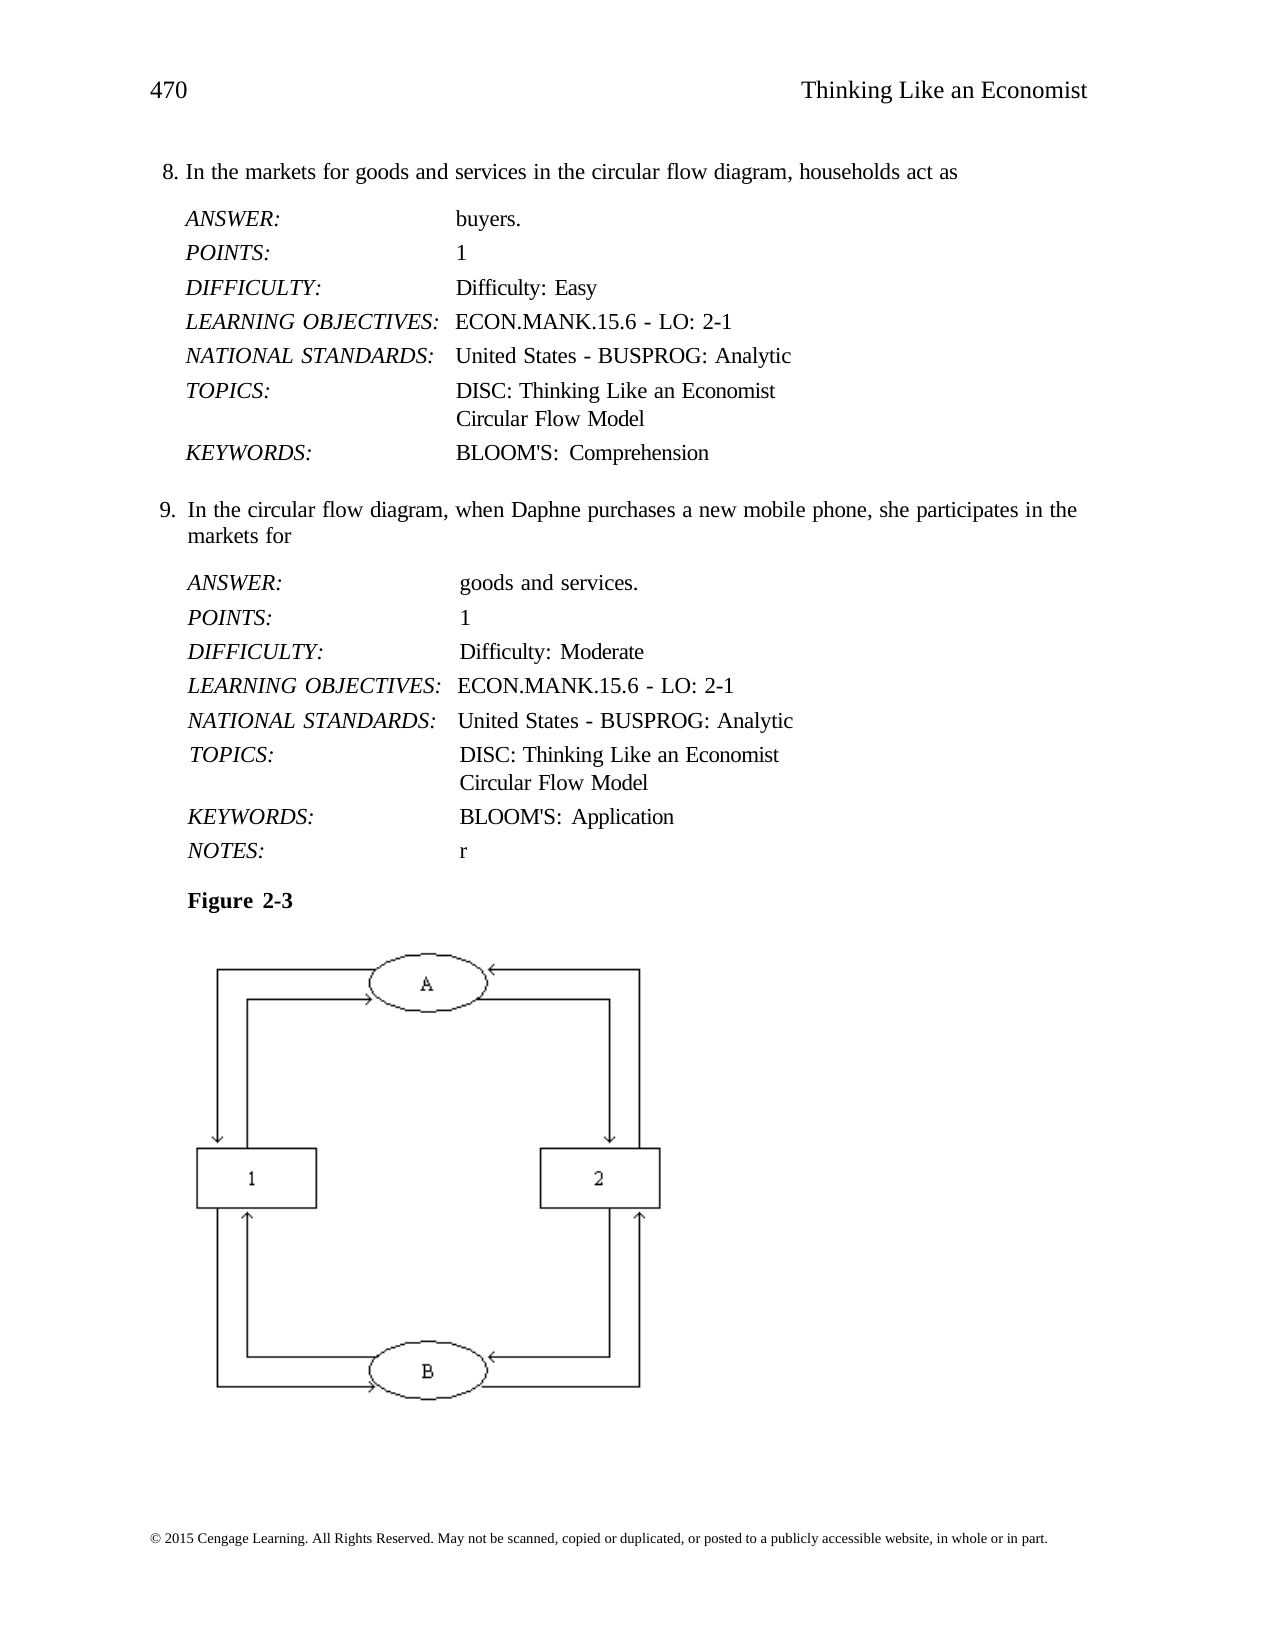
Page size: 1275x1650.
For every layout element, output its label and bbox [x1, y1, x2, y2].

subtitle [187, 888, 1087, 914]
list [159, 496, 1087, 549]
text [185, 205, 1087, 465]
picture [195, 945, 664, 1413]
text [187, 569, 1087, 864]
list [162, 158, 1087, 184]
